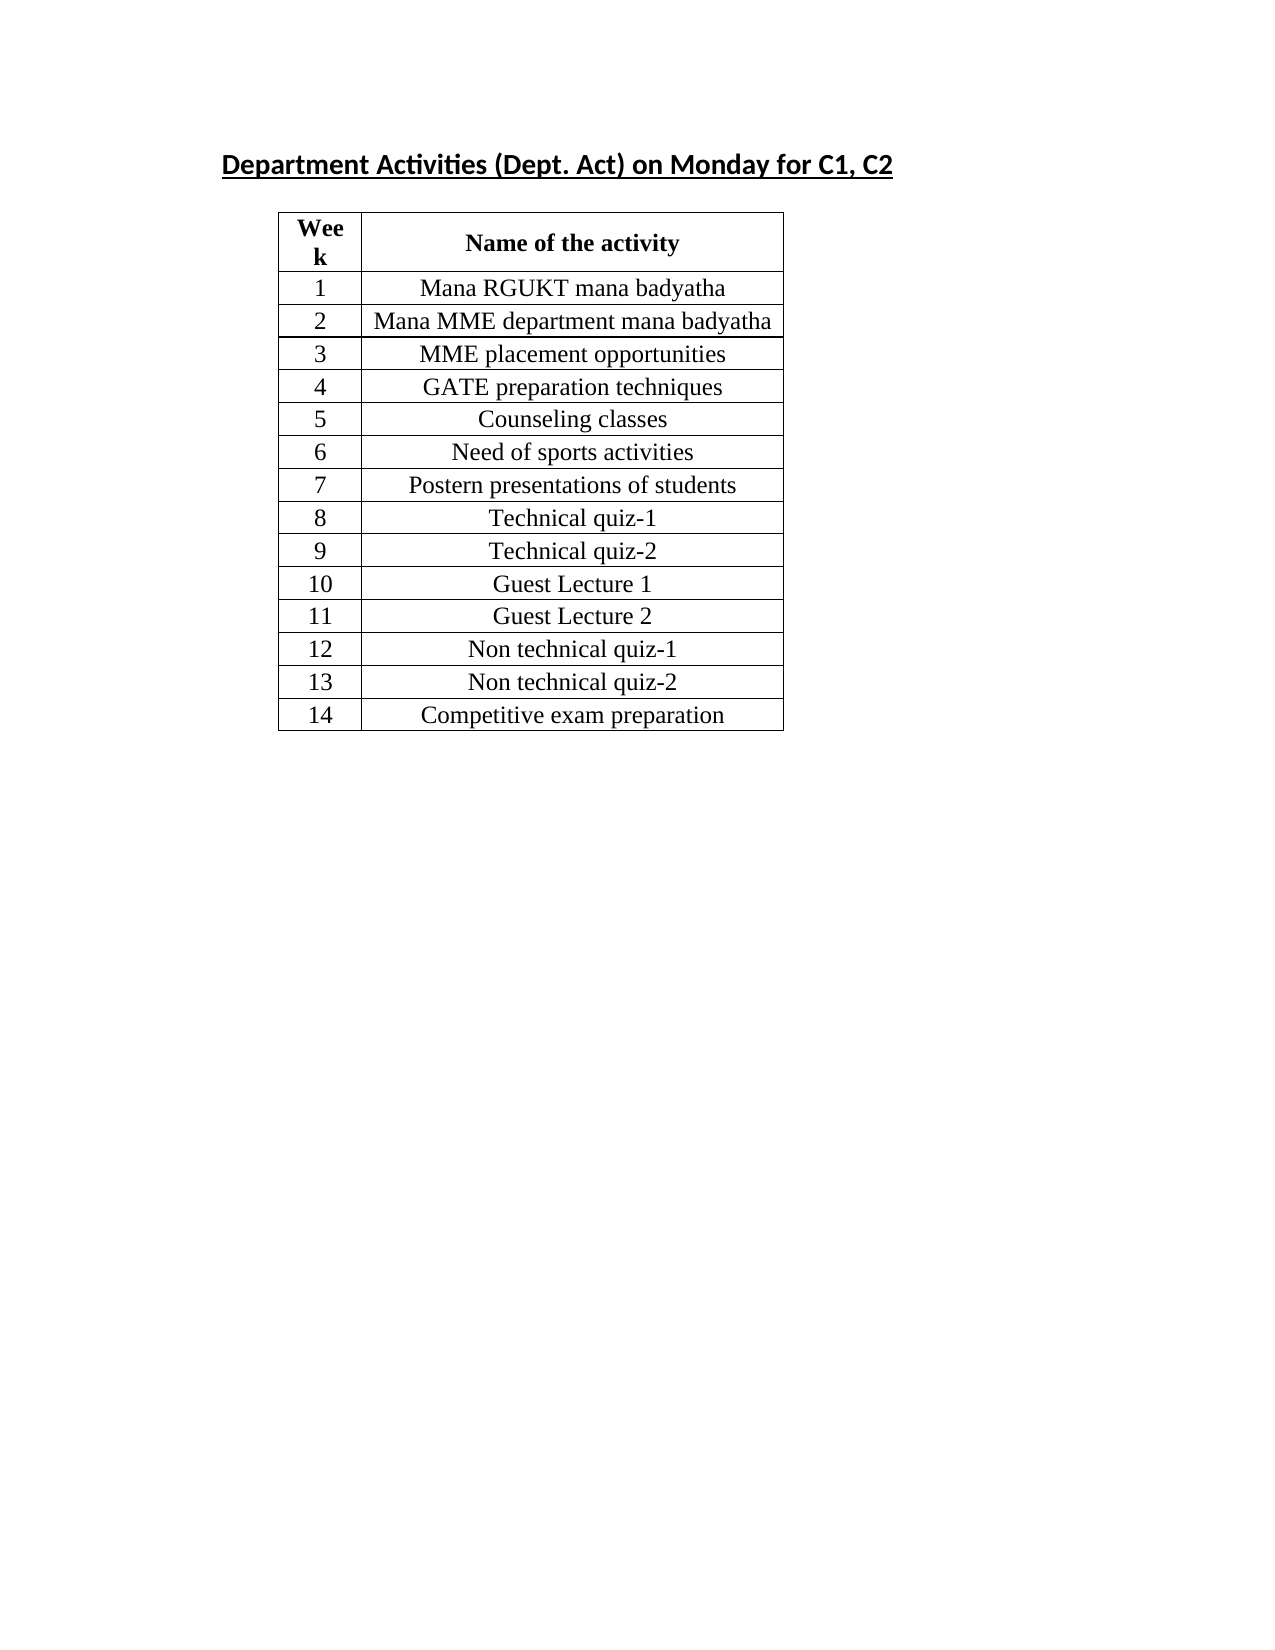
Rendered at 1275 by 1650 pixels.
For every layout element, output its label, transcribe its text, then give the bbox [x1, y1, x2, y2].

table_cell Technical quiz-2 [362, 534, 783, 566]
table_cell 8 [279, 502, 361, 533]
table_cell Need of sports activities [362, 436, 783, 468]
table_cell GATE preparation techniques [362, 370, 783, 402]
table_cell Competitive exam preparation [362, 699, 783, 730]
table_cell 1 [279, 272, 361, 304]
table_header Name of the activity [362, 213, 783, 271]
table_cell Counseling classes [362, 403, 783, 435]
table_cell 12 [279, 633, 361, 664]
table_cell 4 [279, 370, 361, 402]
table_cell 11 [279, 600, 361, 632]
table_cell 14 [279, 699, 361, 730]
table_cell 3 [279, 338, 361, 369]
table_cell 5 [279, 403, 361, 435]
table_cell Guest Lecture 2 [362, 600, 783, 632]
table_cell 10 [279, 567, 361, 599]
table_cell Non technical quiz-2 [362, 666, 783, 697]
table_cell Postern presentations of students [362, 469, 783, 501]
table_cell 9 [279, 534, 361, 566]
table_cell Mana RGUKT mana badyatha [362, 272, 783, 304]
table_cell 7 [279, 469, 361, 501]
table_cell 13 [279, 666, 361, 697]
table_header Week [279, 213, 361, 271]
table_cell Technical quiz-1 [362, 502, 783, 533]
table_cell Mana MME department mana badyatha [362, 305, 783, 336]
table_cell Guest Lecture 1 [362, 567, 783, 599]
table_cell Non technical quiz-1 [362, 633, 783, 664]
table_cell 6 [279, 436, 361, 468]
text Department Activities (Dept. Act) on Monday for C1, C2 [222, 146, 1006, 182]
table_cell 2 [279, 305, 361, 336]
table_cell MME placement opportunities [362, 338, 783, 369]
